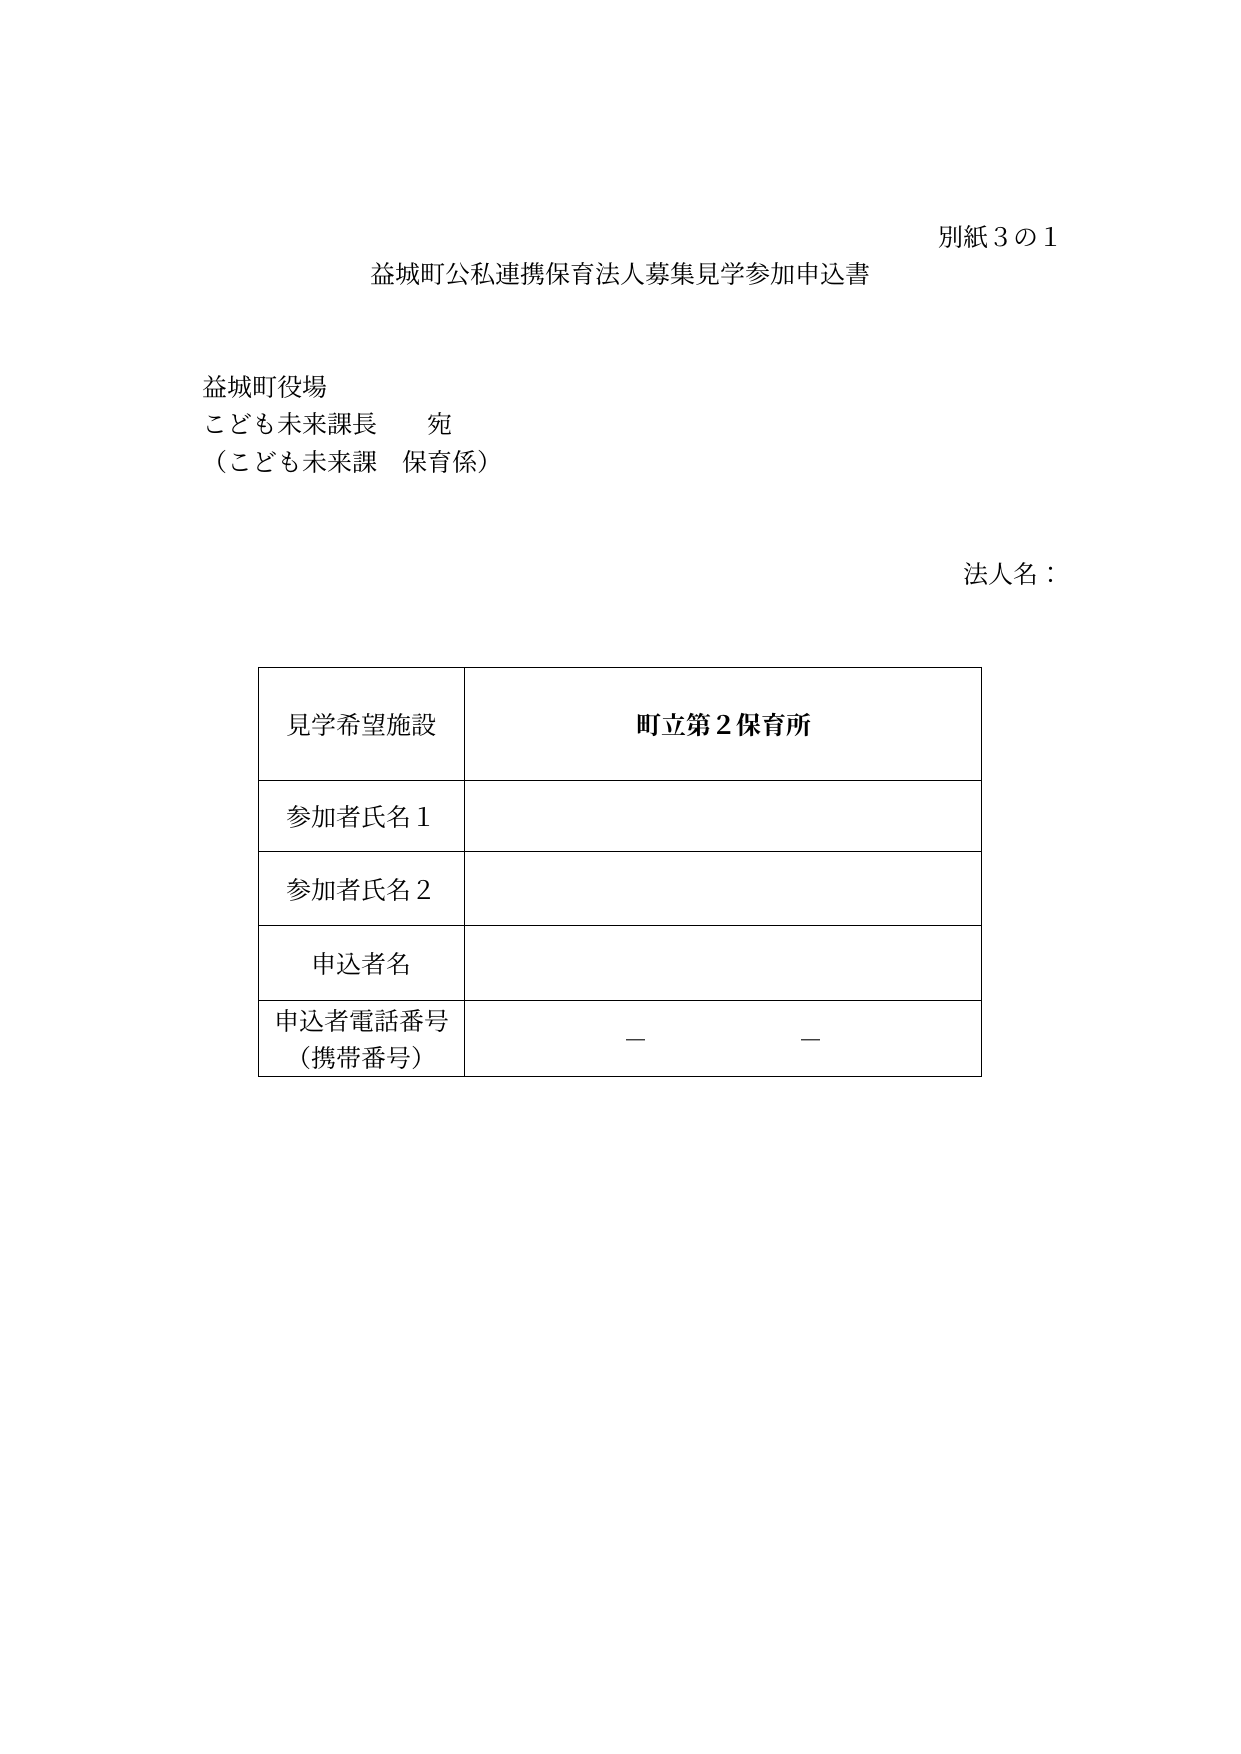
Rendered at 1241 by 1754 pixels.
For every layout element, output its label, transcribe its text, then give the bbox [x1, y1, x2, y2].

text 別紙３の１ [177, 217, 1063, 254]
table_cell [465, 781, 981, 851]
text 法人名： [177, 554, 1063, 592]
table_cell 申込者電話番号 （携帯番号） [259, 1001, 464, 1076]
text 益城町公私連携保育法人募集見学参加申込書 [177, 254, 1063, 292]
text こども未来課長 宛 [177, 404, 1063, 442]
table_cell [465, 926, 981, 1000]
table_cell 申込者名 [259, 926, 464, 1000]
table_cell [465, 852, 981, 925]
text （こども未来課 保育係） [177, 442, 1063, 479]
table_header 町立第２保育所 [465, 668, 981, 780]
table_cell 参加者氏名１ [259, 781, 464, 851]
text 益城町役場 [177, 367, 1063, 404]
table_header 見学希望施設 [259, 668, 464, 780]
table_cell 参加者氏名２ [259, 852, 464, 925]
table_cell － － [465, 1001, 981, 1076]
